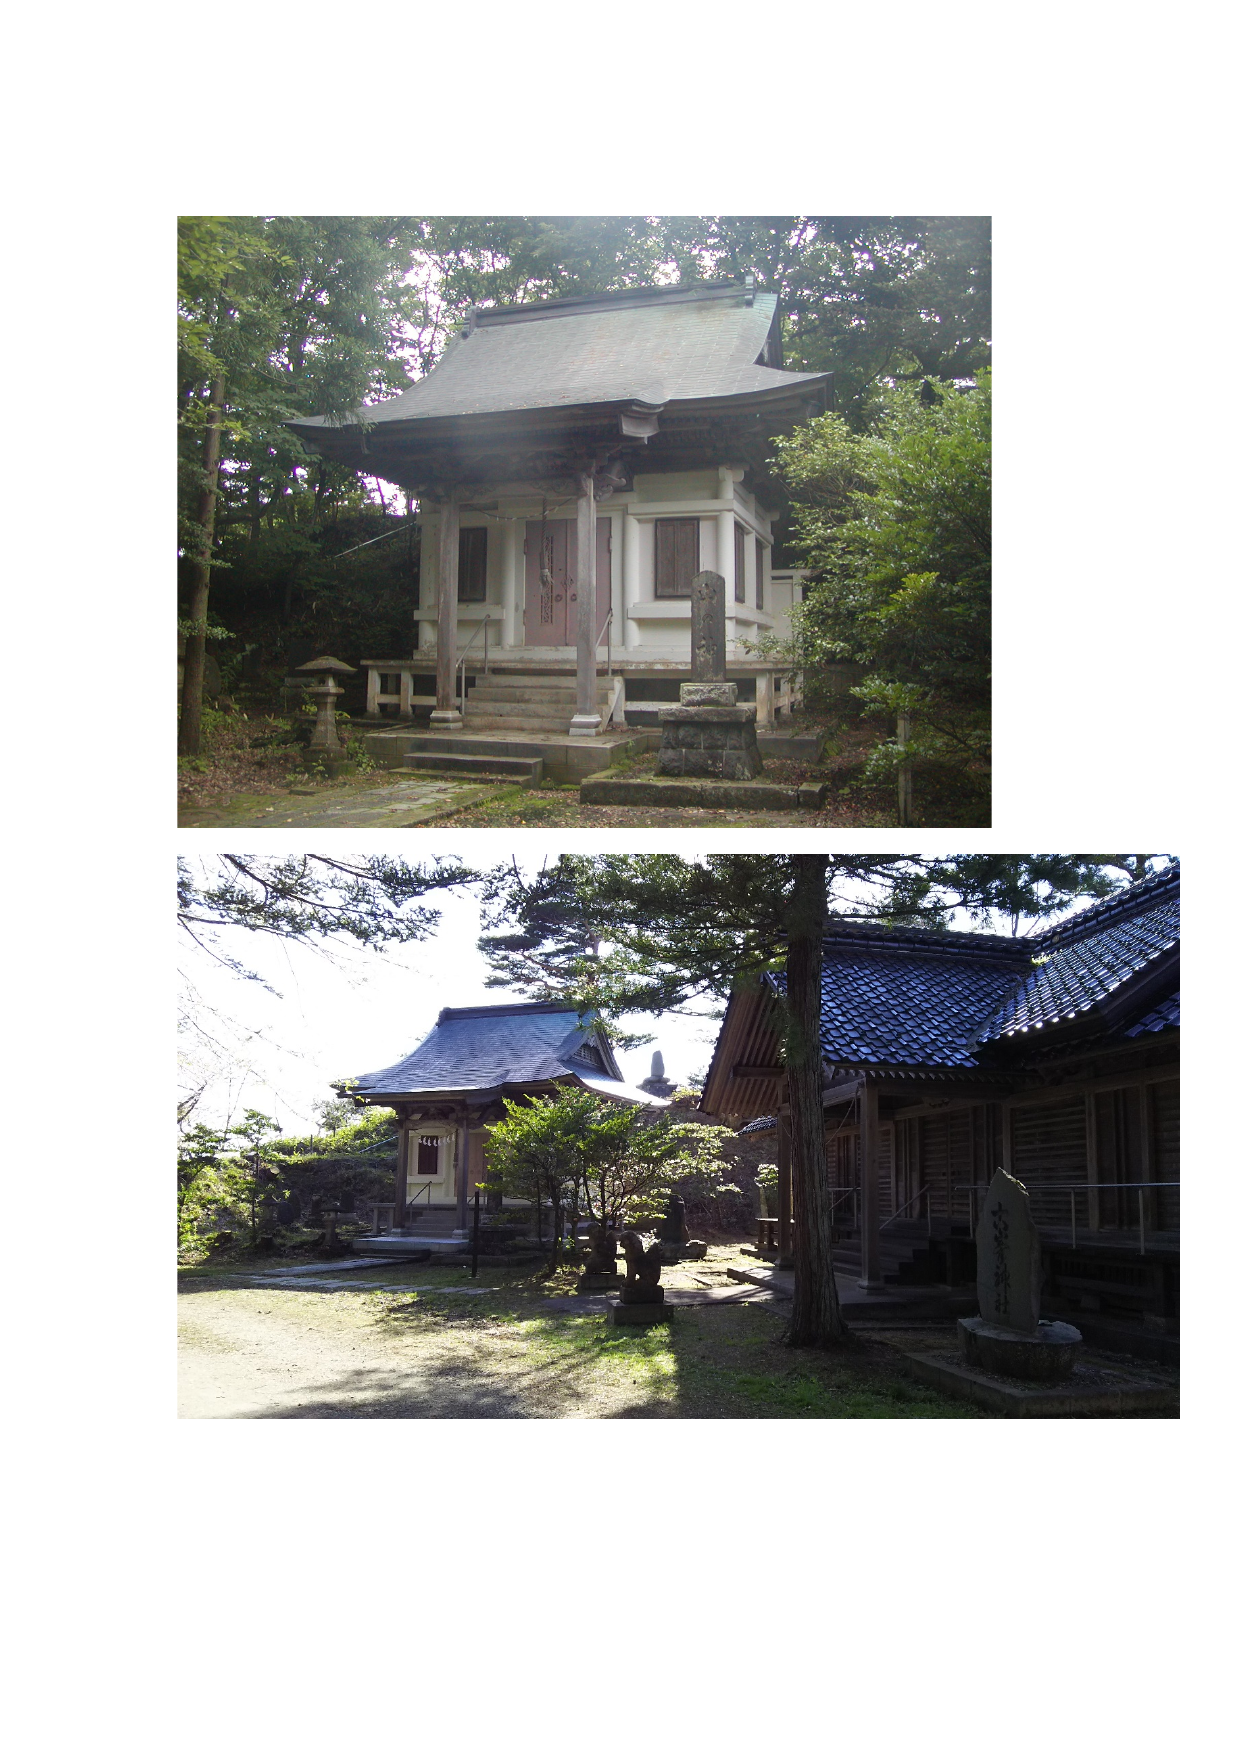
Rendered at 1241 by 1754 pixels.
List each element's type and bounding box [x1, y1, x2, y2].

picture [177, 854, 1180, 1419]
picture [177, 216, 992, 828]
